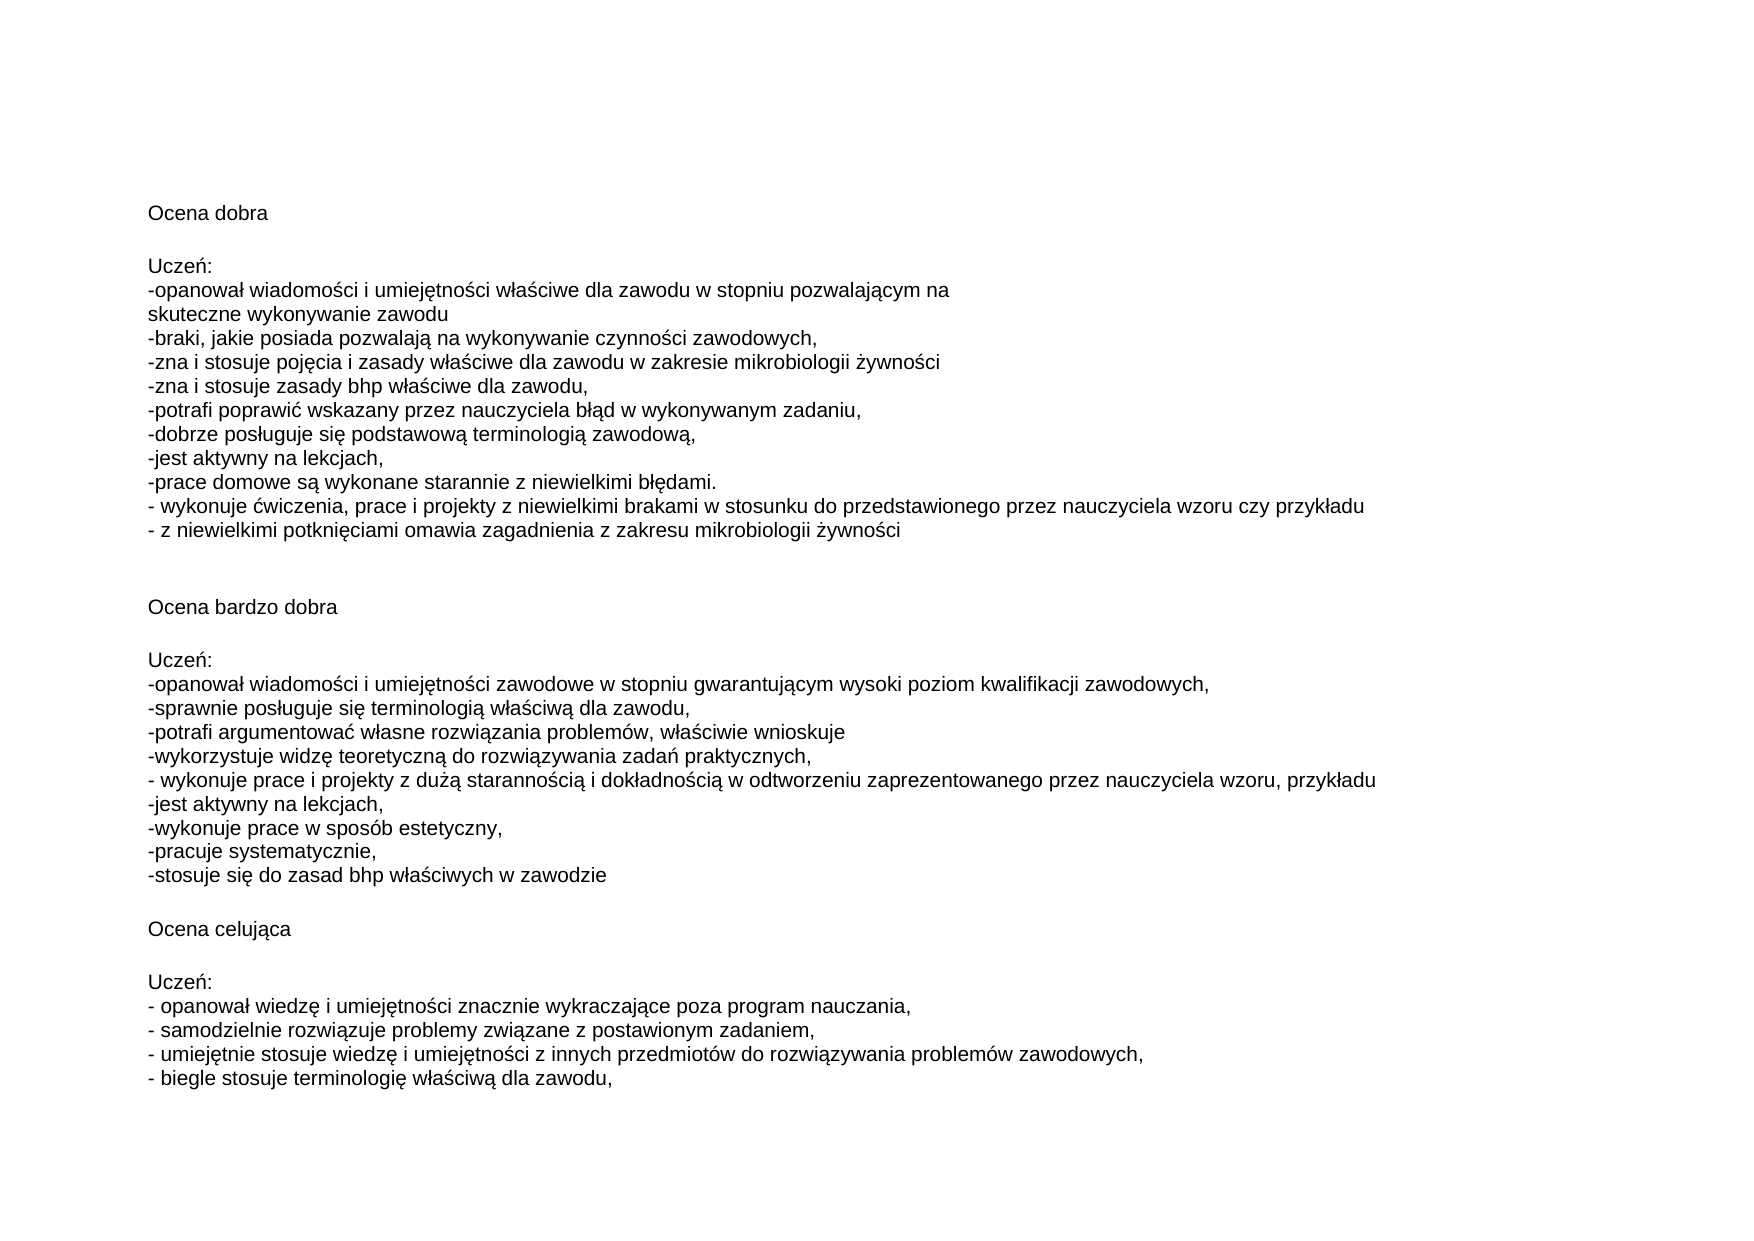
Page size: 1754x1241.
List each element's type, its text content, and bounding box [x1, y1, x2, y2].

text Ocena bardzo dobra [148, 594, 1606, 618]
text Uczeń: [148, 254, 1606, 278]
text - z niewielkimi potknięciami omawia zagadnienia z zakresu mikrobiologii żywności [148, 517, 1606, 541]
text -braki, jakie posiada pozwalają na wykonywanie czynności zawodowych, [148, 326, 1606, 350]
text skuteczne wykonywanie zawodu [148, 302, 1606, 326]
text -opanował wiadomości i umiejętności zawodowe w stopniu gwarantującym wysoki poziom kwalifikacji zawodowych, [148, 672, 1606, 696]
text - opanował wiedzę i umiejętności znacznie wykraczające poza program nauczania, [148, 993, 1606, 1017]
text -jest aktywny na lekcjach, [148, 446, 1606, 469]
text -wykorzystuje widzę teoretyczną do rozwiązywania zadań praktycznych, [148, 743, 1606, 767]
text - wykonuje ćwiczenia, prace i projekty z niewielkimi brakami w stosunku do przedstawionego przez nauczyciela wzoru czy przykładu [148, 493, 1606, 517]
text -pracuje systematycznie, [148, 839, 1606, 863]
text -zna i stosuje pojęcia i zasady właściwe dla zawodu w zakresie mikrobiologii żywności [148, 350, 1606, 374]
text -wykonuje prace w sposób estetyczny, [148, 815, 1606, 839]
text Uczeń: [148, 969, 1606, 993]
text -prace domowe są wykonane starannie z niewielkimi błędami. [148, 469, 1606, 493]
text Ocena celująca [148, 916, 1606, 940]
text Uczeń: [148, 648, 1606, 672]
text -opanował wiadomości i umiejętności właściwe dla zawodu w stopniu pozwalającym na [148, 278, 1606, 302]
text -sprawnie posługuje się terminologią właściwą dla zawodu, [148, 696, 1606, 719]
text -dobrze posługuje się podstawową terminologią zawodową, [148, 422, 1606, 446]
text - samodzielnie rozwiązuje problemy związane z postawionym zadaniem, [148, 1017, 1606, 1041]
text -potrafi poprawić wskazany przez nauczyciela błąd w wykonywanym zadaniu, [148, 398, 1606, 422]
text -stosuje się do zasad bhp właściwych w zawodzie [148, 863, 1606, 887]
text - biegle stosuje terminologię właściwą dla zawodu, [148, 1065, 1606, 1089]
text -zna i stosuje zasady bhp właściwe dla zawodu, [148, 374, 1606, 398]
text Ocena dobra [148, 201, 1606, 225]
text -potrafi argumentować własne rozwiązania problemów, właściwie wnioskuje [148, 719, 1606, 743]
text - umiejętnie stosuje wiedzę i umiejętności z innych przedmiotów do rozwiązywania problemów zawodowych, [148, 1041, 1606, 1065]
text - wykonuje prace i projekty z dużą starannością i dokładnością w odtworzeniu zaprezentowanego przez nauczyciela wzoru, przykładu [148, 767, 1606, 791]
text -jest aktywny na lekcjach, [148, 791, 1606, 815]
